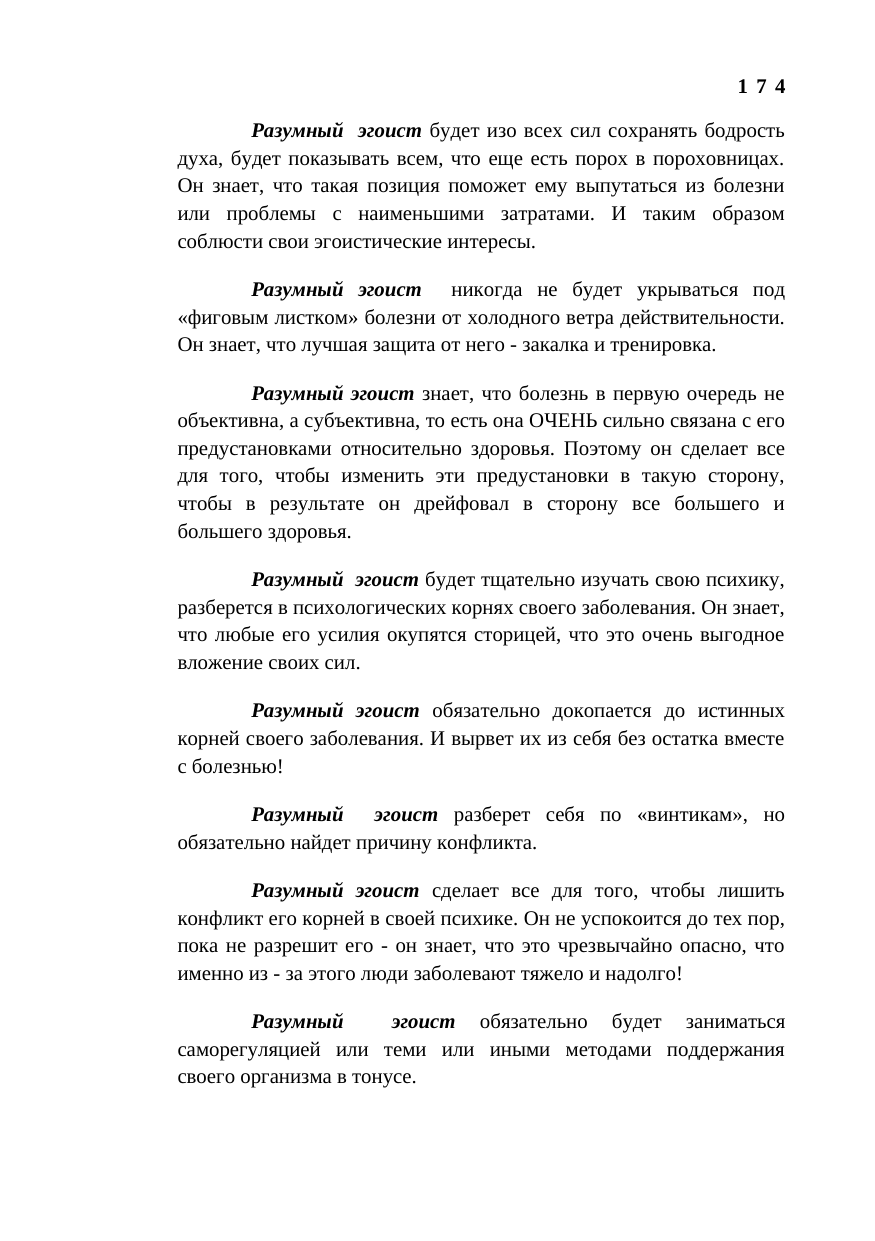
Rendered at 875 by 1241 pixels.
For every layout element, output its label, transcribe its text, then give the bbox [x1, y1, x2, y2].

text Разумный эгоист обязательно докопается до истинных корней своего заболевания. И вырвет их из себя без остатка вместе с болезнью! [177, 698, 785, 778]
text Разумный эгоист будет тщательно изучать свою психику, разберется в психологических корнях своего заболевания. Он знает, что любые его усилия окупятся сторицей, что это очень выгодное вложение своих сил. [177, 567, 785, 674]
text Разумный эгоист будет изо всех сил сохранять бодрость духа, будет показывать всем, что еще есть порох в пороховницах. Он знает, что такая позиция поможет ему выпутаться из болезни или проблемы с наименьшими затратами. И таким образом соблюсти свои эгоистические интересы. [177, 118, 785, 253]
text Разумный эгоист разберет себя по «винтикам», но обязательно найдет причину конфликта. [177, 802, 785, 854]
text Разумный эгоист сделает все для того, чтобы лишить конфликт его корней в своей психике. Он не успокоится до тех пор, пока не разрешит его - он знает, что это чрезвычайно опасно, что именно из - за этого люди заболевают тяжело и надолго! [177, 878, 785, 985]
text Разумный эгоист никогда не будет укрываться под «фиговым листком» болезни от холодного ветра действительности. Он знает, что лучшая защита от него - закалка и тренировка. [177, 277, 785, 356]
text Разумный эгоист знает, что болезнь в первую очередь не объективна, а субъективна, то есть она ОЧЕНЬ сильно связана с его предустановками относительно здоровья. Поэтому он сделает все для того, чтобы изменить эти предустановки в такую сторону, чтобы в результате он дрейфовал в сторону все большего и большего здоровья. [177, 381, 785, 543]
text Разумный эгоист обязательно будет заниматься саморегуляцией или теми или иными методами поддержания своего организма в тонусе. [177, 1009, 785, 1088]
